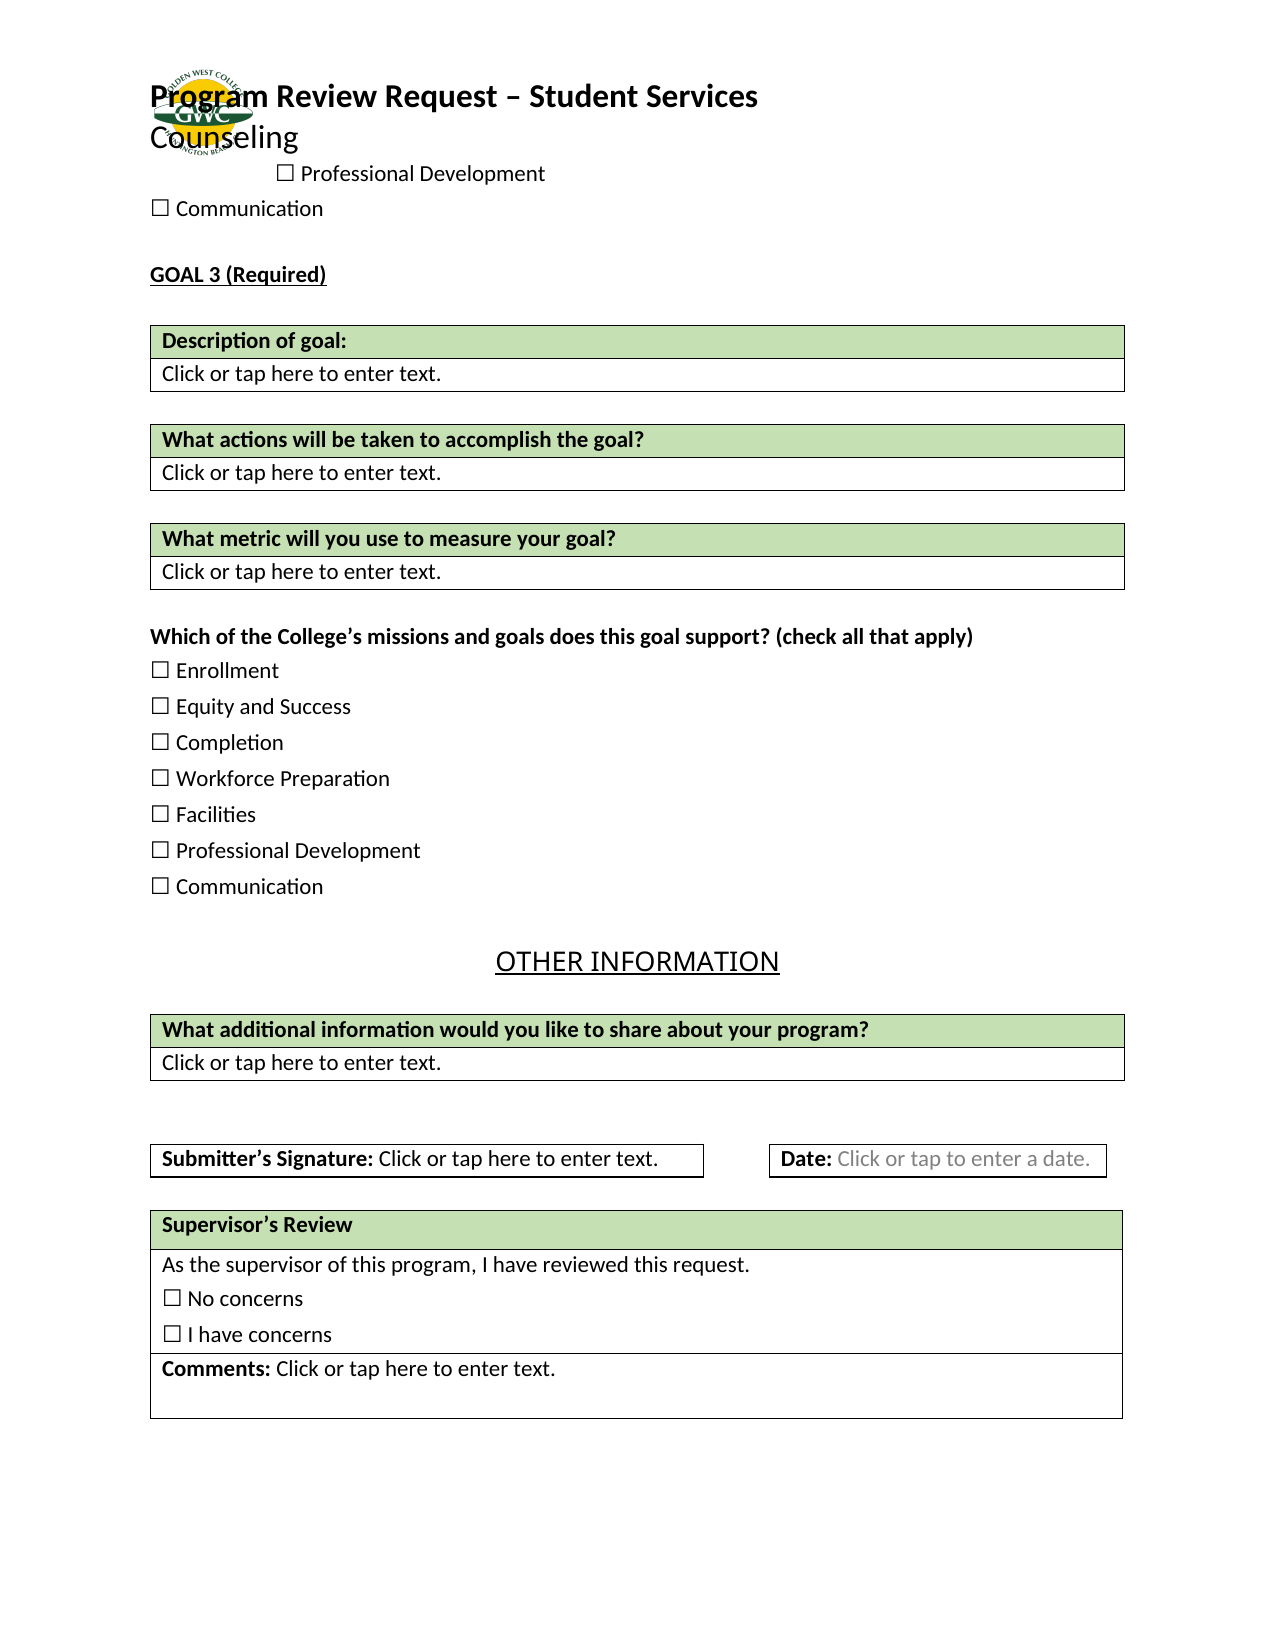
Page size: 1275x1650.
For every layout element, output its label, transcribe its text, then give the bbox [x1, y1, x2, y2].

text Communication [150, 870, 1125, 901]
text Equity and Success [150, 690, 1125, 721]
table_header What metric will you use to measure your goal? [151, 524, 1124, 556]
table_header What additional information would you like to share about your program? [151, 1015, 1124, 1047]
text Professional Development [150, 156, 1125, 188]
picture [150, 59, 257, 156]
table_cell Comments: [151, 1354, 1122, 1418]
table_header Date: [770, 1145, 1106, 1176]
text GOAL 3 (Required) [150, 261, 1125, 288]
text Enrollment [150, 654, 1125, 686]
subtitle OTHER INFORMATION [150, 942, 1125, 979]
text Which of the College’s missions and goals does this goal support? (check all that apply) [150, 622, 1125, 650]
table_cell As the supervisor of this program, I have reviewed this request. No concerns I have concerns [151, 1250, 1122, 1353]
text Completion [150, 726, 1125, 757]
table_header Supervisor’s Review [151, 1211, 1122, 1249]
table_header Submitter’s Signature: [151, 1145, 703, 1176]
text Communication [150, 192, 1125, 224]
table_header Description of goal: [151, 326, 1124, 358]
table_header What actions will be taken to accomplish the goal? [151, 425, 1124, 457]
text Workforce Preparation [150, 762, 1125, 793]
text Professional Development [150, 834, 1125, 865]
text Facilities [150, 798, 1125, 829]
